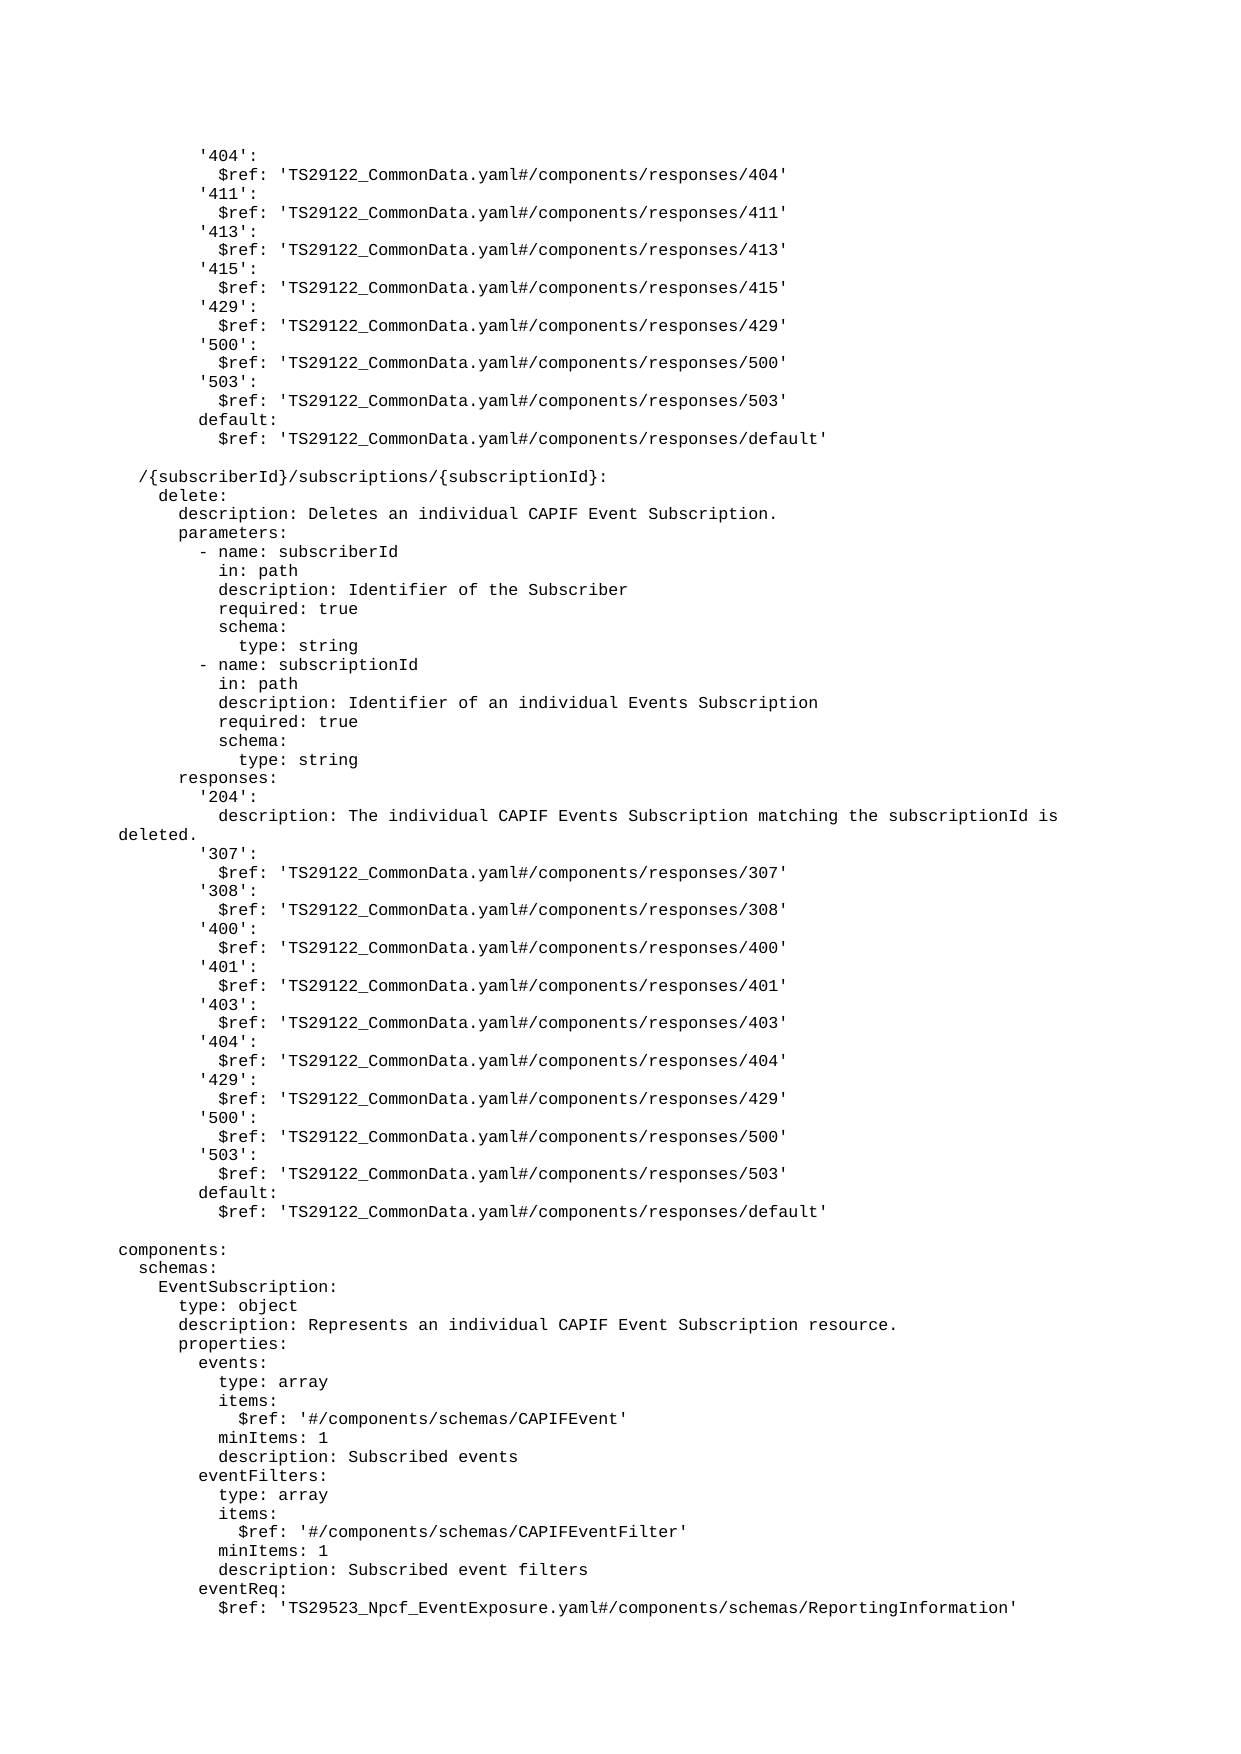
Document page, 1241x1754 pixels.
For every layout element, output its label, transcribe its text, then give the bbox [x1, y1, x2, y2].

text '401': [118, 958, 1122, 977]
text EventSubscription: [118, 1279, 1122, 1298]
text properties: [118, 1336, 1122, 1354]
text parameters: [118, 525, 1122, 544]
text items: [118, 1505, 1122, 1524]
text schema: [118, 619, 1122, 638]
text '403': [118, 996, 1122, 1015]
text events: [118, 1354, 1122, 1373]
text description: Identifier of the Subscriber [118, 581, 1122, 600]
text $ref: 'TS29122_CommonData.yaml#/components/responses/500' [118, 355, 1122, 374]
text '429': [118, 298, 1122, 317]
text in: path [118, 676, 1122, 694]
text components: [118, 1241, 1122, 1260]
text eventFilters: [118, 1467, 1122, 1486]
text $ref: 'TS29122_CommonData.yaml#/components/responses/308' [118, 902, 1122, 921]
text $ref: 'TS29122_CommonData.yaml#/components/responses/default' [118, 431, 1122, 449]
text '503': [118, 1147, 1122, 1166]
text '503': [118, 374, 1122, 393]
text type: object [118, 1298, 1122, 1317]
text $ref: 'TS29122_CommonData.yaml#/components/responses/default' [118, 1203, 1122, 1222]
text $ref: 'TS29122_CommonData.yaml#/components/responses/403' [118, 1015, 1122, 1034]
text $ref: 'TS29122_CommonData.yaml#/components/responses/307' [118, 864, 1122, 883]
text schema: [118, 732, 1122, 751]
text eventReq: [118, 1581, 1122, 1599]
text $ref: 'TS29122_CommonData.yaml#/components/responses/413' [118, 242, 1122, 261]
text '204': [118, 789, 1122, 808]
text in: path [118, 562, 1122, 581]
text '400': [118, 921, 1122, 939]
text '413': [118, 223, 1122, 242]
text description: Deletes an individual CAPIF Event Subscription. [118, 506, 1122, 525]
text - name: subscriptionId [118, 657, 1122, 676]
text delete: [118, 487, 1122, 506]
text $ref: 'TS29122_CommonData.yaml#/components/responses/500' [118, 1128, 1122, 1147]
text /{subscriberId}/subscriptions/{subscriptionId}: [118, 468, 1122, 487]
text '500': [118, 336, 1122, 355]
text description: Represents an individual CAPIF Event Subscription resource. [118, 1317, 1122, 1336]
text description: Identifier of an individual Events Subscription [118, 694, 1122, 713]
text '404': [118, 1034, 1122, 1053]
text '429': [118, 1072, 1122, 1090]
text required: true [118, 713, 1122, 732]
text description: Subscribed event filters [118, 1562, 1122, 1581]
text default: [118, 1185, 1122, 1203]
text $ref: 'TS29122_CommonData.yaml#/components/responses/400' [118, 939, 1122, 958]
text default: [118, 412, 1122, 431]
text $ref: 'TS29122_CommonData.yaml#/components/responses/411' [118, 204, 1122, 223]
text type: string [118, 751, 1122, 770]
text '308': [118, 883, 1122, 902]
text $ref: '#/components/schemas/CAPIFEvent' [118, 1411, 1122, 1430]
text '404': [118, 148, 1122, 167]
text minItems: 1 [118, 1430, 1122, 1449]
text type: array [118, 1373, 1122, 1392]
text $ref: 'TS29122_CommonData.yaml#/components/responses/503' [118, 1166, 1122, 1185]
text responses: [118, 770, 1122, 789]
text $ref: 'TS29122_CommonData.yaml#/components/responses/429' [118, 1090, 1122, 1109]
text description: Subscribed events [118, 1449, 1122, 1467]
text required: true [118, 600, 1122, 619]
text '500': [118, 1109, 1122, 1128]
text $ref: 'TS29122_CommonData.yaml#/components/responses/404' [118, 167, 1122, 185]
text $ref: 'TS29122_CommonData.yaml#/components/responses/429' [118, 317, 1122, 336]
text schemas: [118, 1260, 1122, 1279]
text - name: subscriberId [118, 544, 1122, 562]
text '411': [118, 185, 1122, 204]
text $ref: '#/components/schemas/CAPIFEventFilter' [118, 1524, 1122, 1543]
text '415': [118, 261, 1122, 280]
text $ref: 'TS29523_Npcf_EventExposure.yaml#/components/schemas/ReportingInformation' [118, 1599, 1122, 1618]
text $ref: 'TS29122_CommonData.yaml#/components/responses/415' [118, 280, 1122, 298]
text $ref: 'TS29122_CommonData.yaml#/components/responses/401' [118, 977, 1122, 996]
text type: array [118, 1486, 1122, 1505]
text $ref: 'TS29122_CommonData.yaml#/components/responses/503' [118, 393, 1122, 412]
text description: The individual CAPIF Events Subscription matching the subscriptionId is deleted. [118, 808, 1122, 845]
text '307': [118, 845, 1122, 864]
text type: string [118, 638, 1122, 657]
text $ref: 'TS29122_CommonData.yaml#/components/responses/404' [118, 1053, 1122, 1072]
text items: [118, 1392, 1122, 1411]
text minItems: 1 [118, 1543, 1122, 1562]
